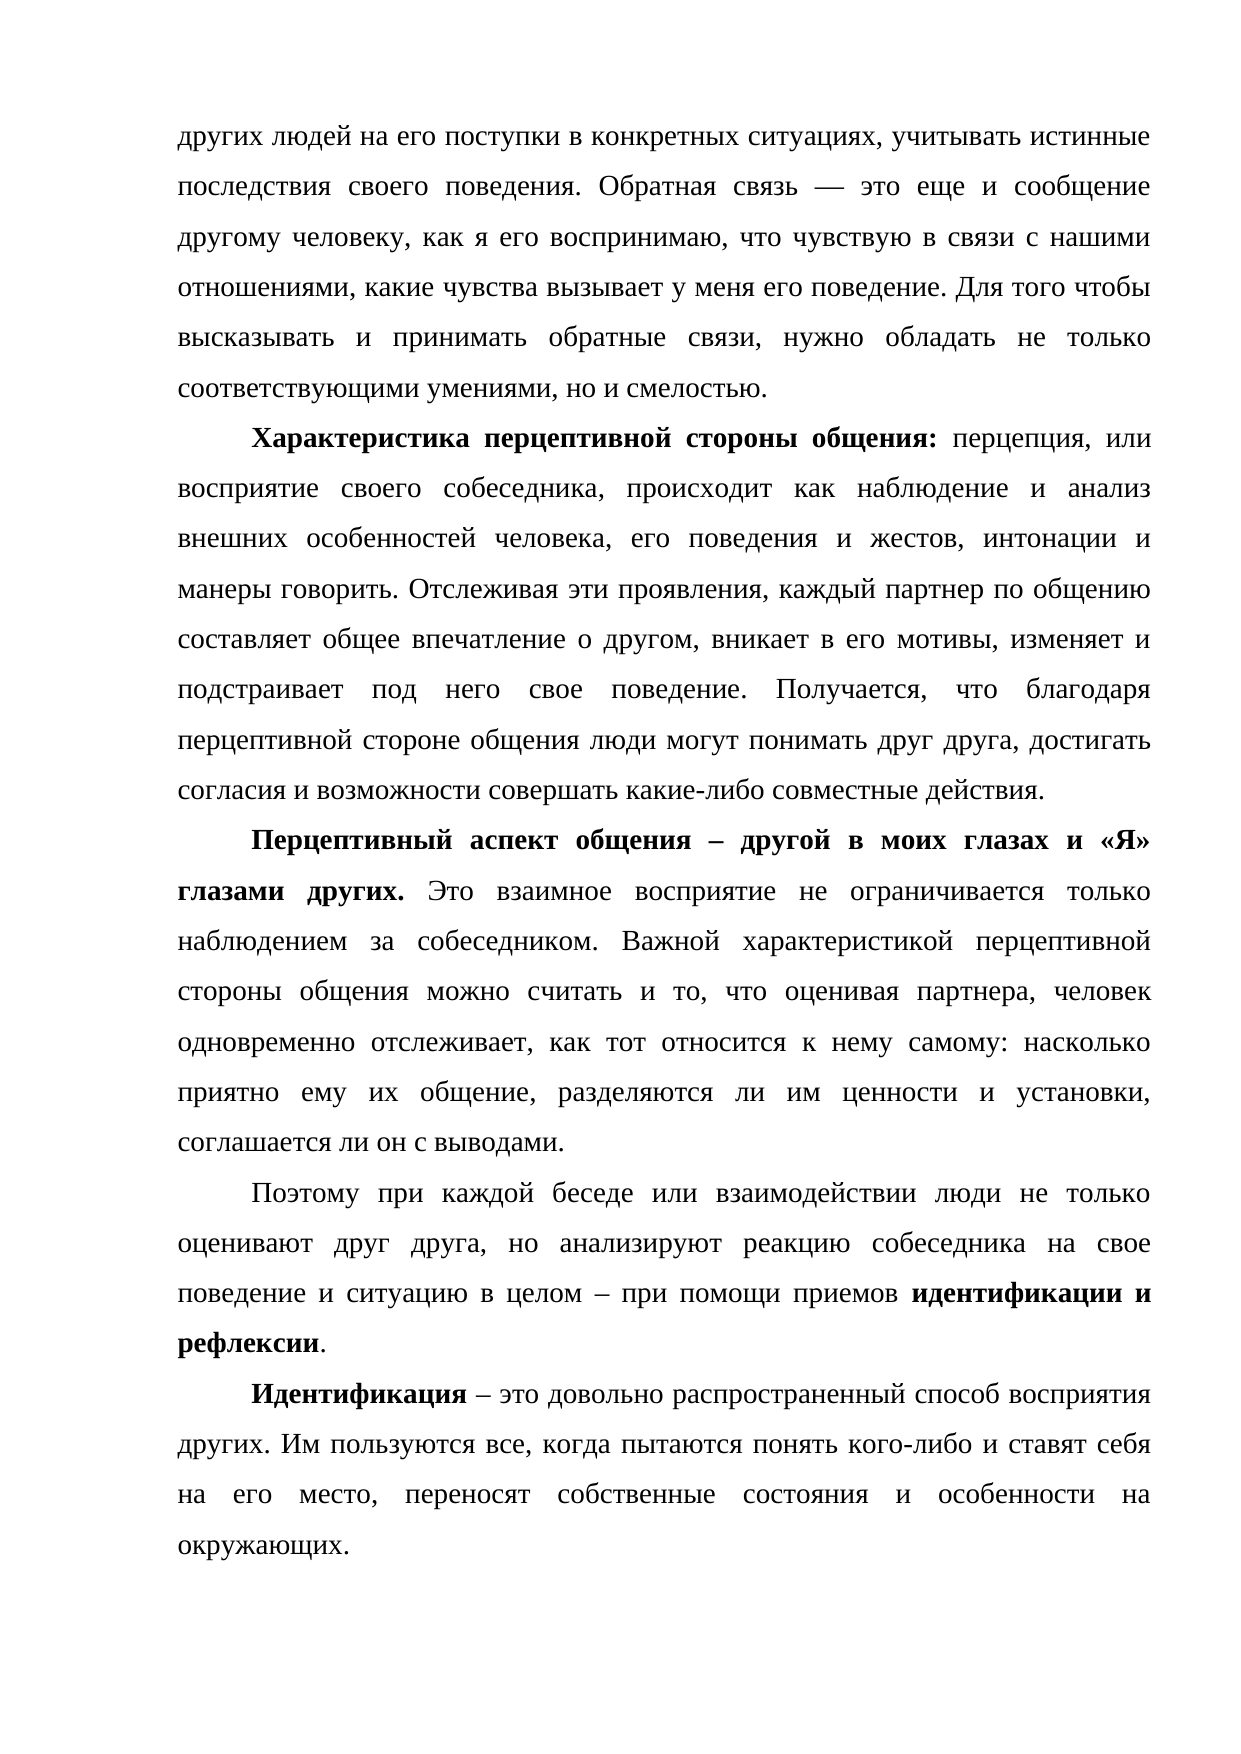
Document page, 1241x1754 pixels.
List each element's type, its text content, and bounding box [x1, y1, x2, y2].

text Поэтому при каждой беседе или взаимодействии люди не только оценивают друг друга, но анализируют реакцию собеседника на свое поведение и ситуацию в целом – при помощи приемов идентификации и рефлексии. [177, 1175, 1152, 1359]
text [177, 118, 1152, 403]
text Перцептивный аспект общения – другой в моих глазах и «Я» глазами других. Это взаимное восприятие не ограничивается только наблюдением за собеседником. Важной характеристикой перцептивной стороны общения можно считать и то, что оценивая партнера, человек одновременно отслеживает, как тот относится к нему самому: насколько приятно ему их общение, разделяются ли им ценности и установки, соглашается ли он с выводами. [177, 822, 1152, 1158]
text Идентификация – это довольно распространенный способ восприятия других. Им пользуются все, когда пытаются понять кого-либо и ставят себя на его место, переносят собственные состояния и особенности на окружающих. [177, 1376, 1152, 1560]
text Характеристика перцептивной стороны общения: перцепция, или восприятие своего собеседника, происходит как наблюдение и анализ внешних особенностей человека, его поведения и жестов, интонации и манеры говорить. Отслеживая эти проявления, каждый партнер по общению составляет общее впечатление о другом, вникает в его мотивы, изменяет и подстраивает под него свое поведение. Получается, что благодаря перцептивной стороне общения люди могут понимать друг друга, достигать согласия и возможности совершать какие-либо совместные действия. [177, 420, 1152, 806]
